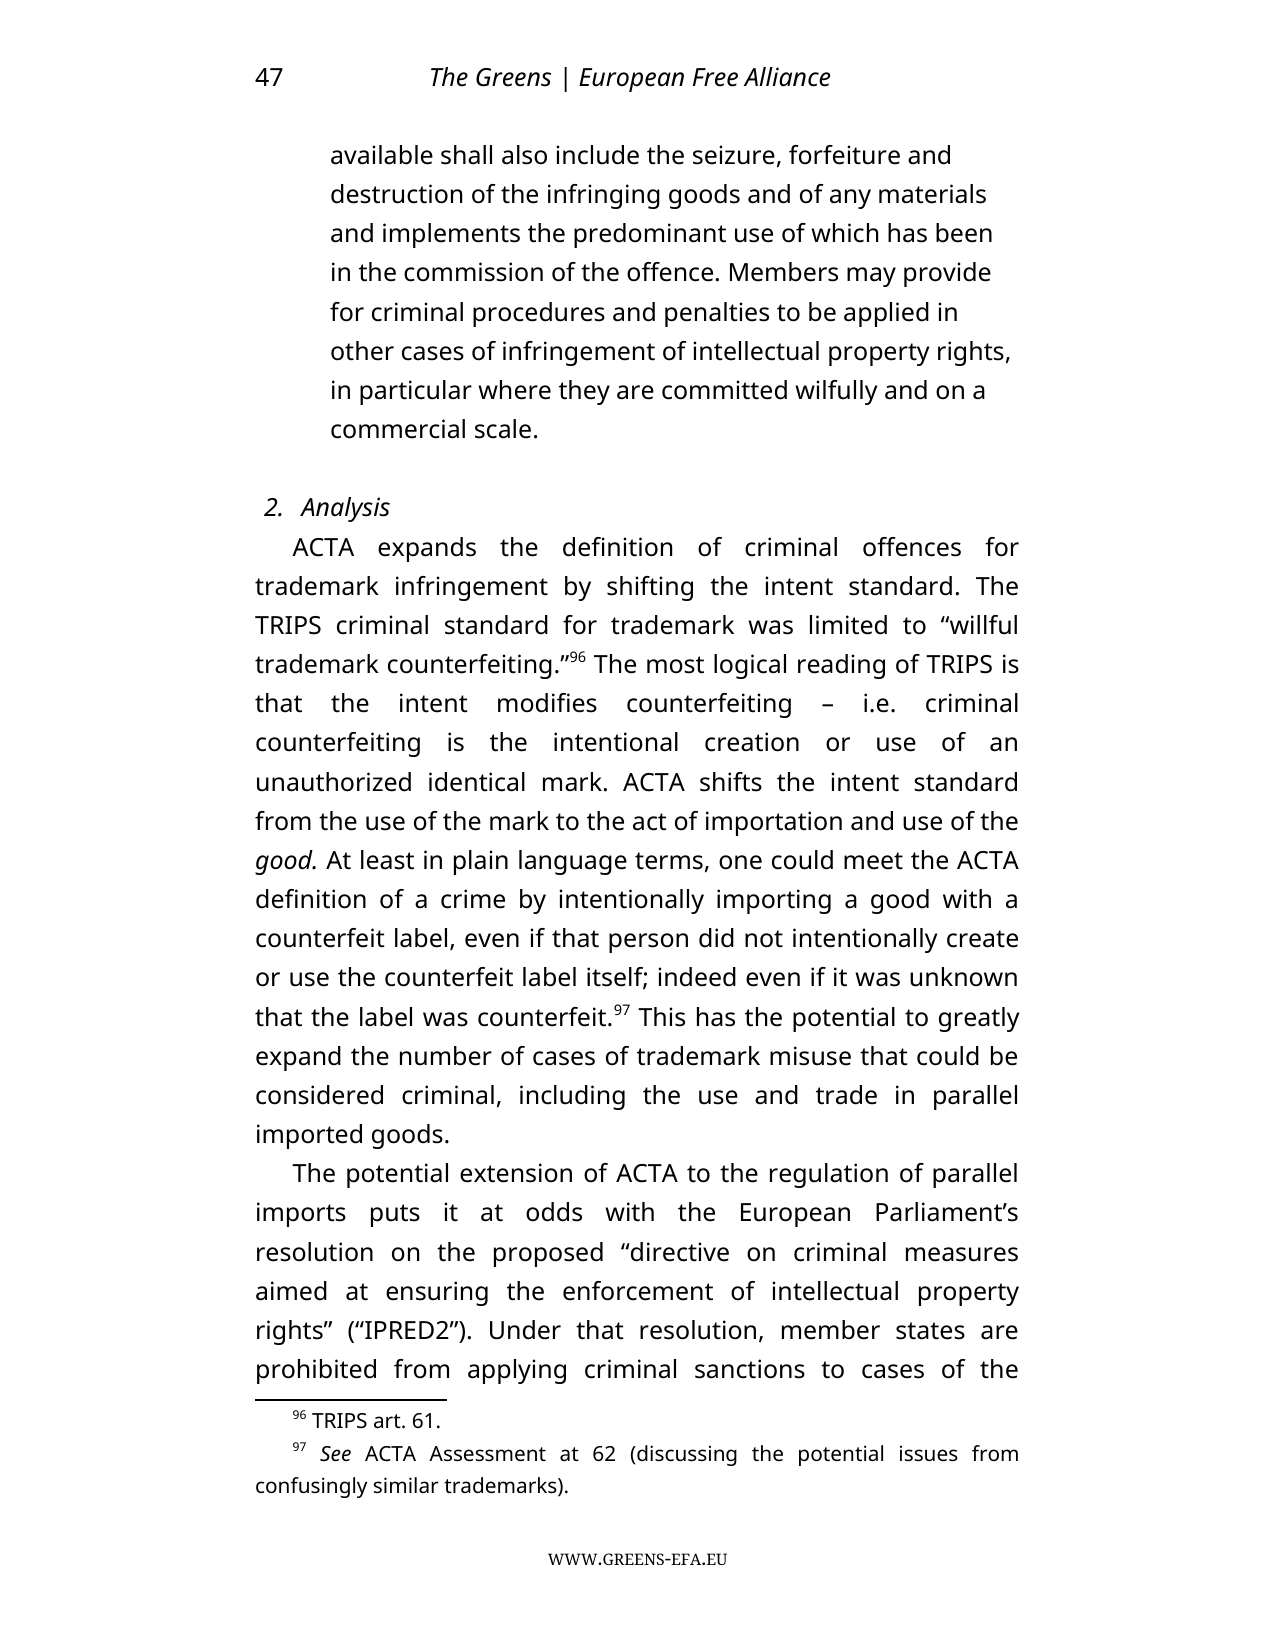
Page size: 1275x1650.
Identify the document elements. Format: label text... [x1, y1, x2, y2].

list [292, 137, 1020, 446]
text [255, 1156, 1020, 1386]
text ACTA expands the definition of criminal offences for trademark infringement by shifting the intent standard. The TRIPS criminal standard for trademark was limited to “willful trademark counterfeiting.” The most logical reading of TRIPS is that the intent modifies counterfeiting – i.e. criminal counterfeiting is the intentional creation or use of an unauthorized identical mark. ACTA shifts the intent standard from the use of the mark to the act of importation and use of the good. At least in plain language terms, one could meet the ACTA definition of a crime by intentionally importing a good with a counterfeit label, even if that person did not intentionally create or use the counterfeit label itself; indeed even if it was unknown that the label was counterfeit. This has the potential to greatly expand the number of cases of trademark misuse that could be considered criminal, including the use and trade in parallel imported goods. [255, 529, 1020, 1151]
subtitle Analysis [264, 490, 1020, 524]
